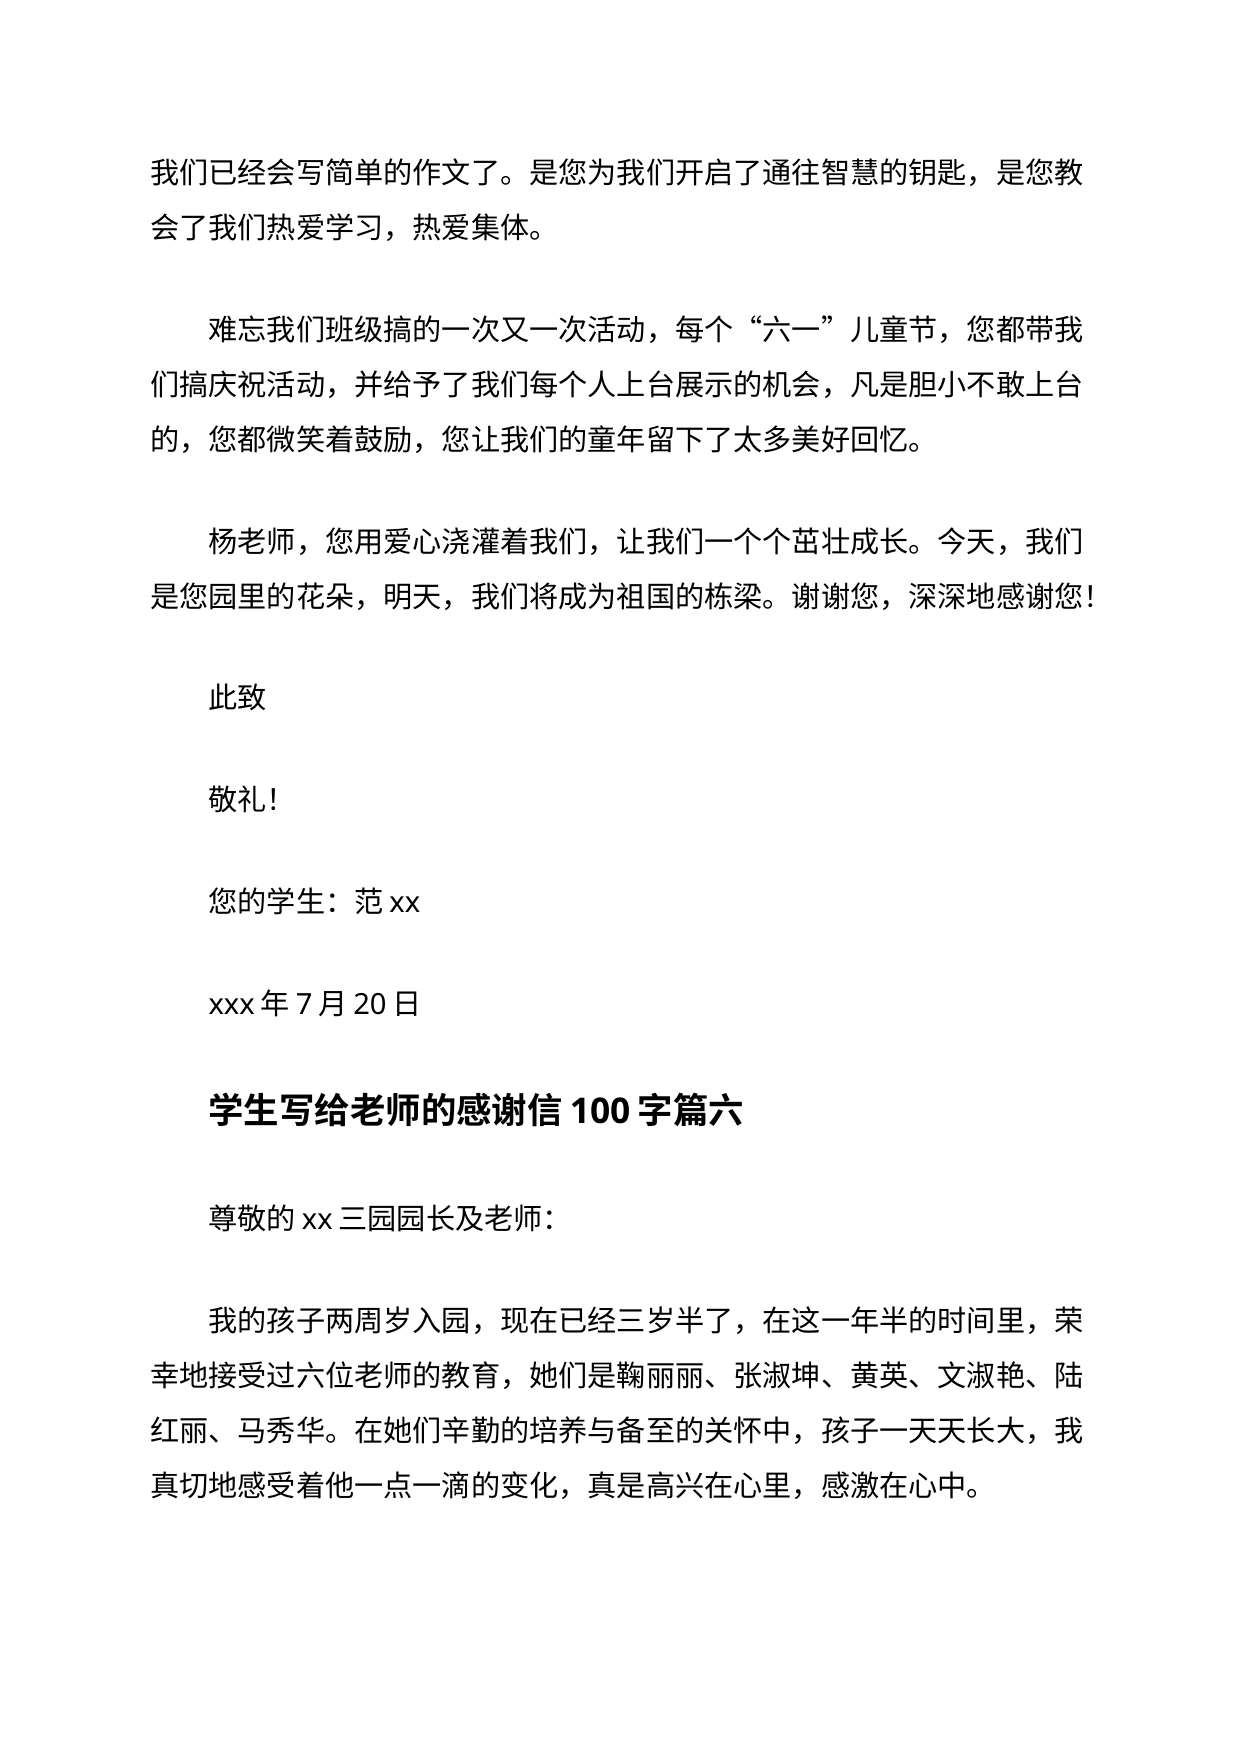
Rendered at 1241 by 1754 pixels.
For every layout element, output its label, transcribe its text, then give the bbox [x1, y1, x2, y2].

text 学生写给老师的感谢信100字篇六 [150, 1082, 1090, 1134]
text 此致 [150, 675, 1090, 717]
text 尊敬的xx三园园长及老师： [150, 1196, 1090, 1238]
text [150, 150, 1090, 247]
text 您的学生：范xx [150, 878, 1090, 921]
text 难忘我们班级搞的一次又一次活动，每个“六一”儿童节，您都带我们搞庆祝活动，并给予了我们每个人上台展示的机会，凡是胆小不敢上台的，您都微笑着鼓励，您让我们的童年留下了太多美好回忆。 [150, 307, 1090, 459]
text 杨老师，您用爱心浇灌着我们，让我们一个个茁壮成长。今天，我们是您园里的花朵，明天，我们将成为祖国的栋梁。谢谢您，深深地感谢您！ [150, 518, 1090, 615]
text 敬礼！ [150, 777, 1090, 819]
text 我的孩子两周岁入园，现在已经三岁半了，在这一年半的时间里，荣幸地接受过六位老师的教育，她们是鞠丽丽、张淑坤、黄英、文淑艳、陆红丽、马秀华。在她们辛勤的培养与备至的关怀中，孩子一天天长大，我真切地感受着他一点一滴的变化，真是高兴在心里，感激在心中。 [150, 1298, 1090, 1505]
text xxx年7月20日 [150, 980, 1090, 1023]
